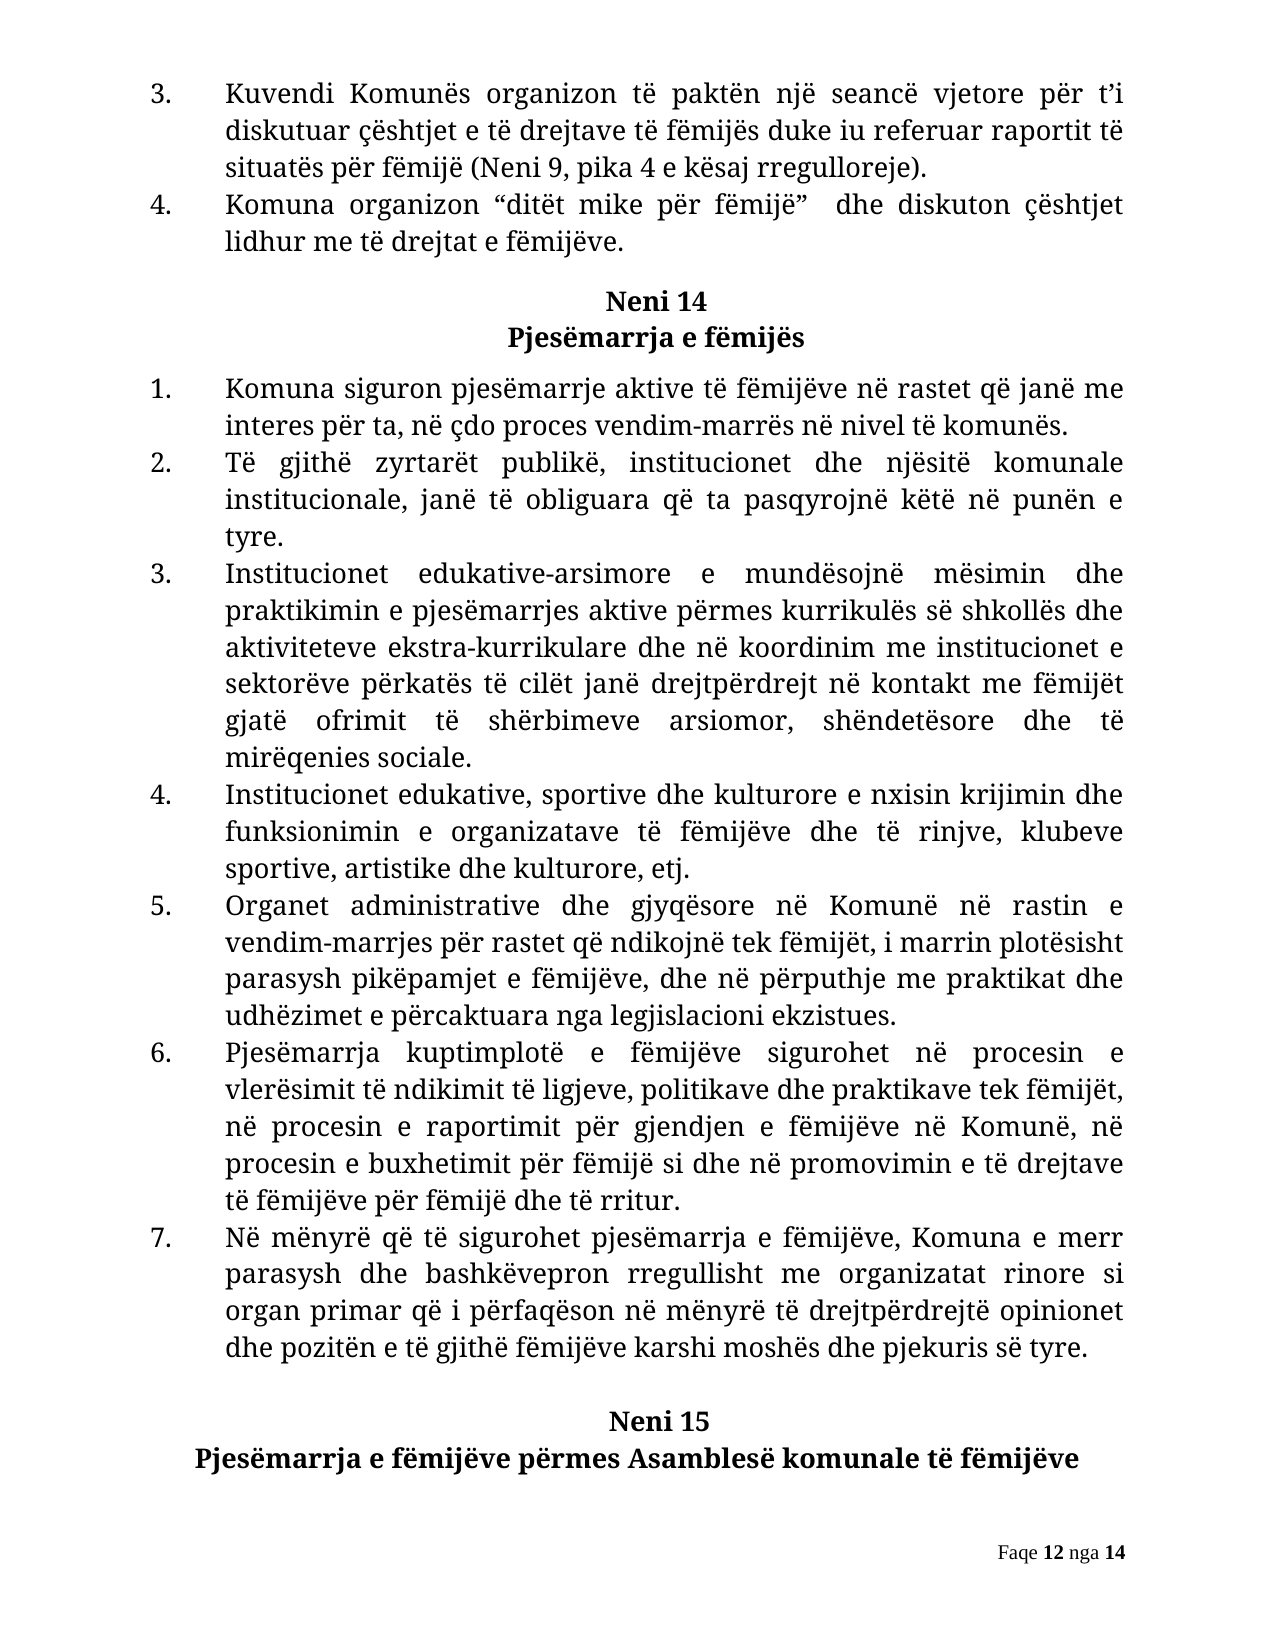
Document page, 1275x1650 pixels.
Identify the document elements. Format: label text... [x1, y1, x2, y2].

list Neni 15 [194, 1402, 1125, 1439]
list Organet administrative dhe gjyqësore në Komunë në rastin e vendim-marrjes për rastet që ndikojnë tek fëmijët, i marrin plotësisht parasysh pikëpamjet e fëmijëve, dhe në përputhje me praktikat dhe udhëzimet e përcaktuara nga legjislacioni ekzistues. [150, 886, 1125, 1034]
list Kuvendi Komunës organizon të paktën një seancë vjetore për t’i diskutuar çështjet e të drejtave të fëmijës duke iu referuar raportit të situatës për fëmijë (Neni 9, pika 4 e kësaj rregulloreje). [150, 75, 1125, 186]
text Pjesëmarrja e fëmijës [187, 319, 1125, 356]
text Neni 14 [187, 282, 1125, 319]
list Komuna siguron pjesëmarrje aktive të fëmijëve në rastet që janë me interes për ta, në çdo proces vendim-marrës në nivel të komunës. [150, 370, 1125, 444]
list Komuna organizon “ditët mike për fëmijë” dhe diskuton çështjet lidhur me të drejtat e fëmijëve. [150, 186, 1125, 259]
list Institucionet edukative, sportive dhe kulturore e nxisin krijimin dhe funksionimin e organizatave të fëmijëve dhe të rinjve, klubeve sportive, artistike dhe kulturore, etj. [150, 776, 1125, 886]
list Institucionet edukative-arsimore e mundësojnë mësimin dhe praktikimin e pjesëmarrjes aktive përmes kurrikulës së shkollës dhe aktiviteteve ekstra-kurrikulare dhe në koordinim me institucionet e sektorëve përkatës të cilët janë drejtpërdrejt në kontakt me fëmijët gjatë ofrimit të shërbimeve arsiomor, shëndetësore dhe të mirëqenies sociale. [150, 554, 1125, 776]
list Të gjithë zyrtarët publikë, institucionet dhe njësitë komunale institucionale, janë të obliguara që ta pasqyrojnë këtë në punën e tyre. [150, 444, 1125, 554]
text Pjesëmarrja e fëmijëve përmes Asamblesë komunale të fëmijëve [150, 1439, 1125, 1476]
list Në mënyrë që të sigurohet pjesëmarrja e fëmijëve, Komuna e merr parasysh dhe bashkëvepron rregullisht me organizatat rinore si organ primar që i përfaqëson në mënyrë të drejtpërdrejtë opinionet dhe pozitën e të gjithë fëmijëve karshi moshës dhe pjekuris së tyre. [150, 1218, 1125, 1366]
list Pjesëmarrja kuptimplotë e fëmijëve sigurohet në procesin e vlerësimit të ndikimit të ligjeve, politikave dhe praktikave tek fëmijët, në procesin e raportimit për gjendjen e fëmijëve në Komunë, në procesin e buxhetimit për fëmijë si dhe në promovimin e të drejtave të fëmijëve për fëmijë dhe të rritur. [150, 1034, 1125, 1218]
